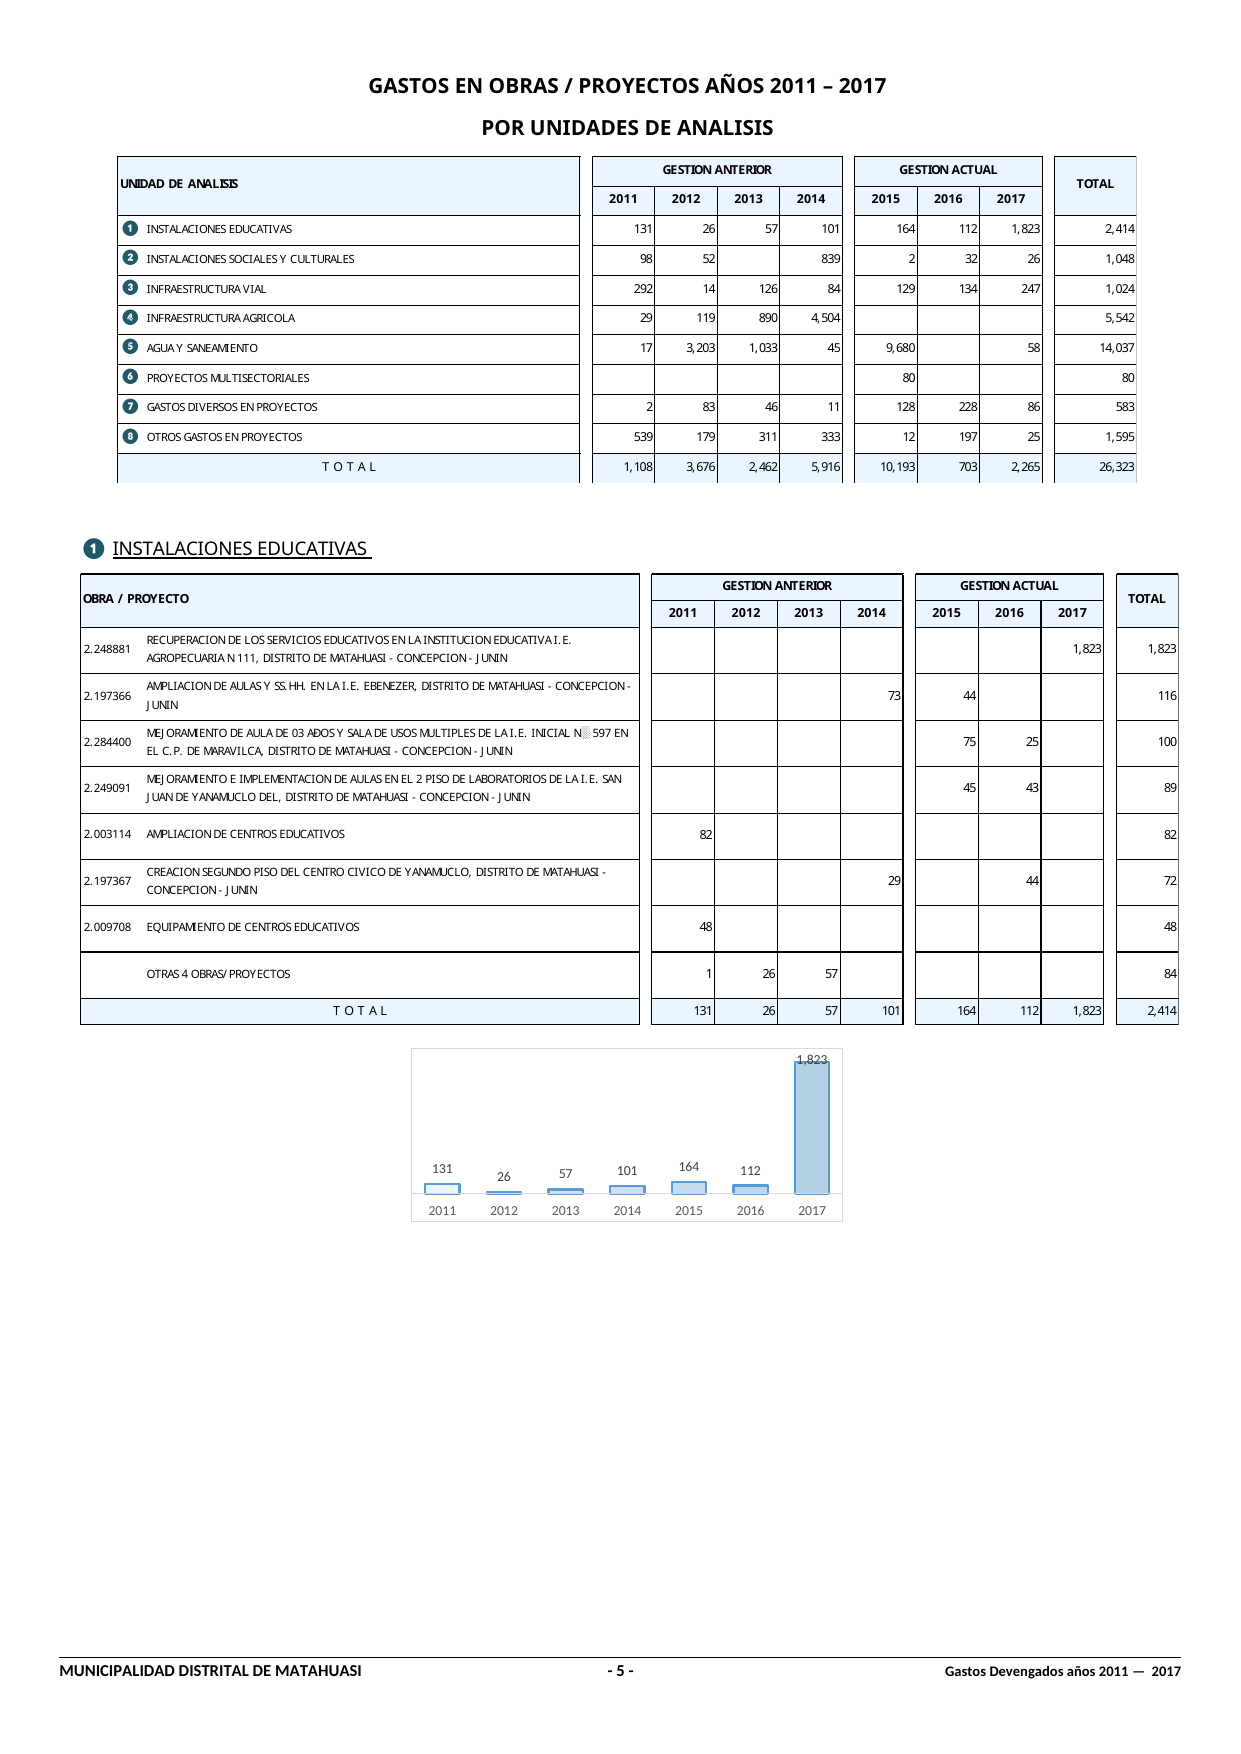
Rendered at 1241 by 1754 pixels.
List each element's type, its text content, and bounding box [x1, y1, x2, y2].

table_header ❶ INSTALACIONES EDUCATIVAS [59, 529, 1195, 1228]
table_header GASTOS EN OBRAS / PROYECTOS AÑOS 2011 – 2017 POR UNIDADES DE ANALISIS [59, 71, 1195, 484]
